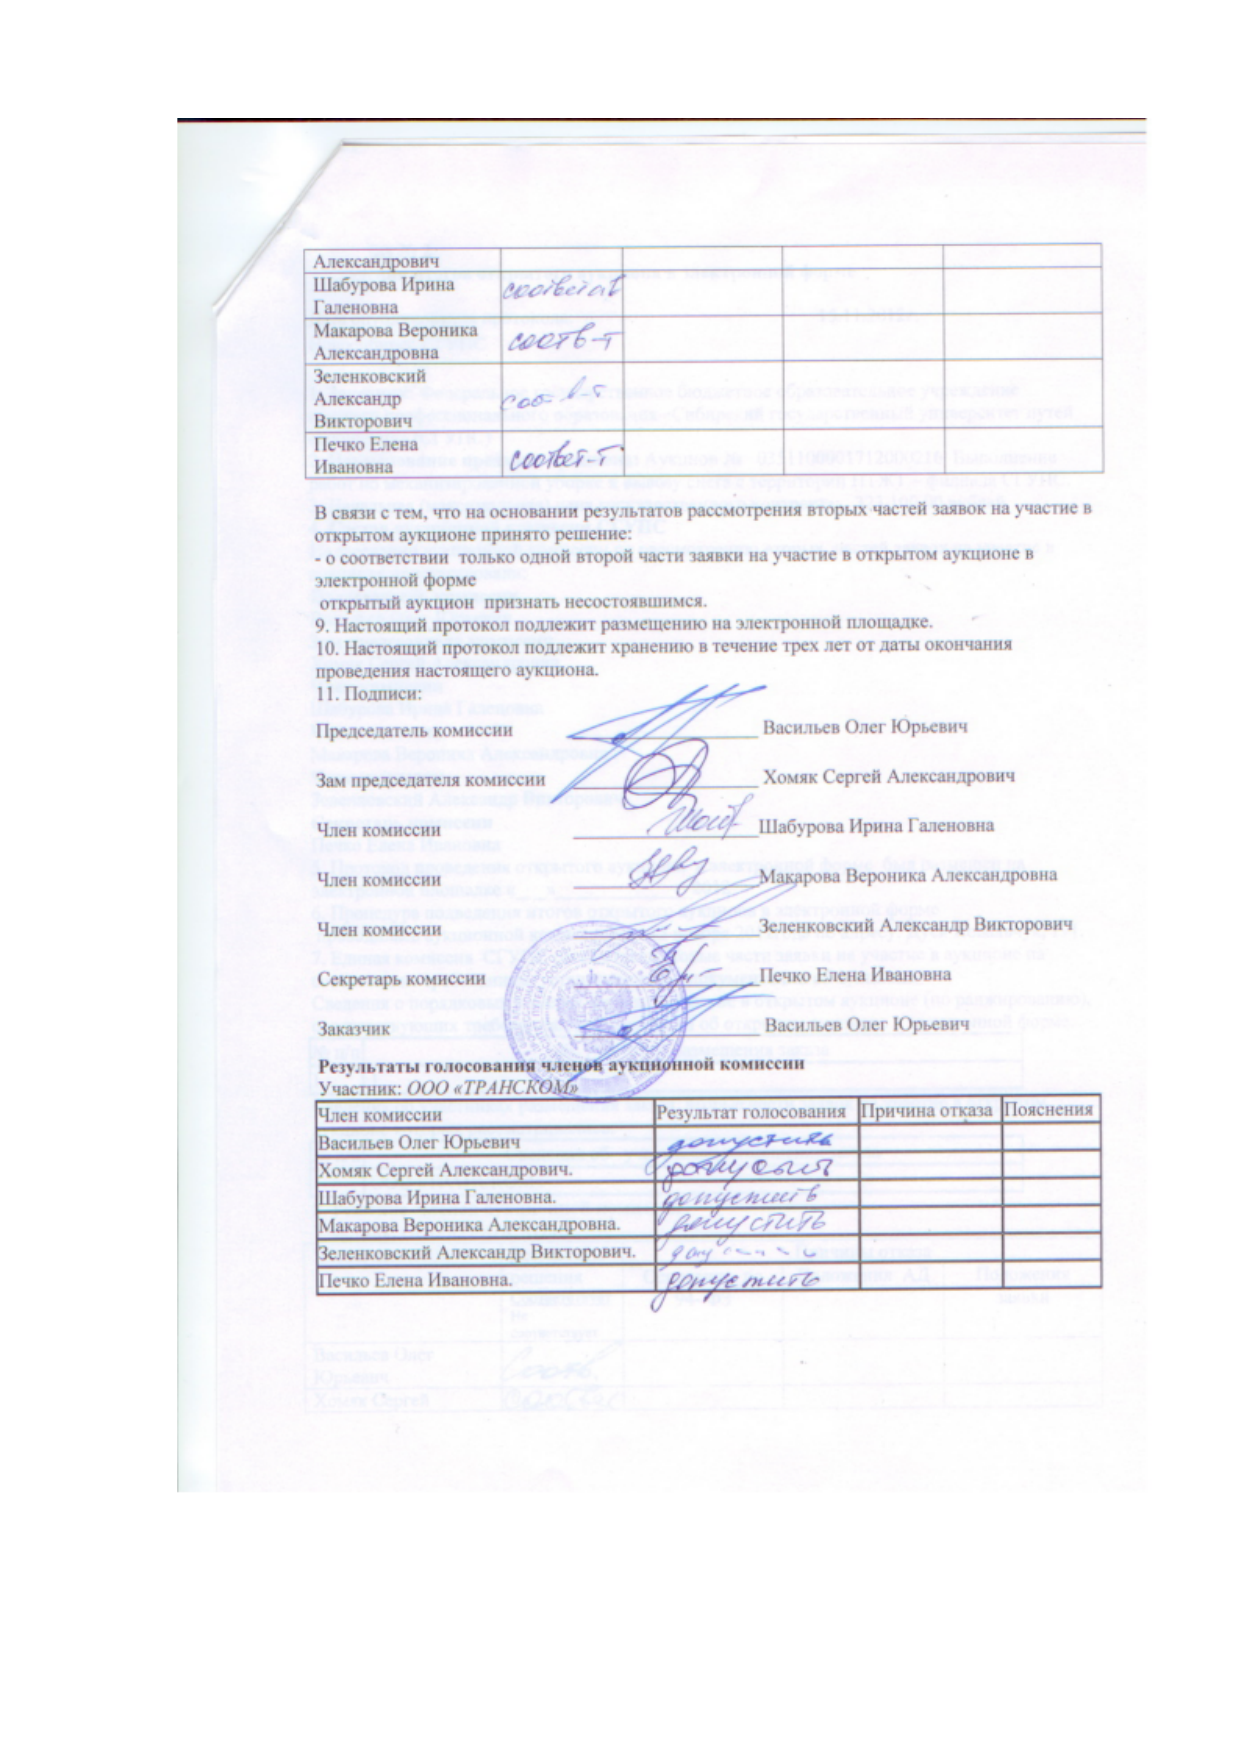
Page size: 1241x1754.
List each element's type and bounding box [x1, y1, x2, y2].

picture [177, 118, 1152, 1494]
